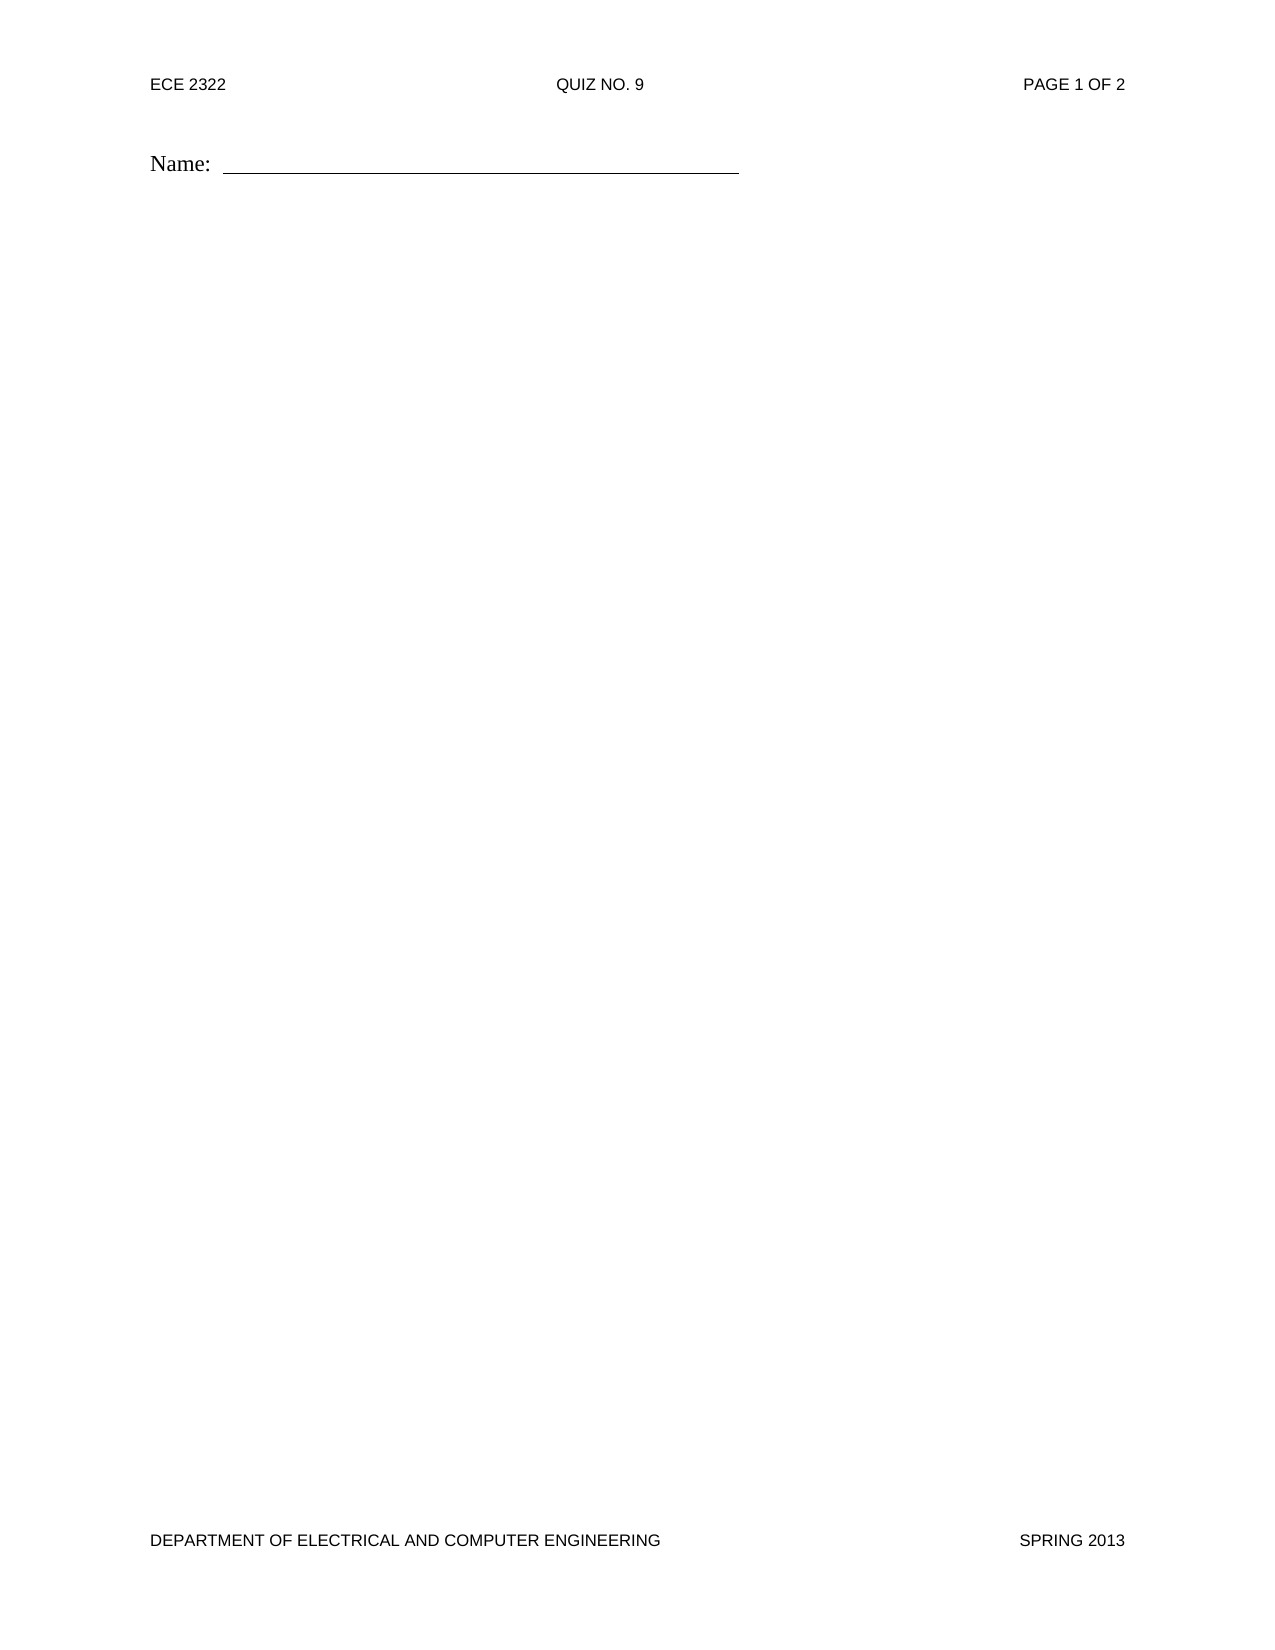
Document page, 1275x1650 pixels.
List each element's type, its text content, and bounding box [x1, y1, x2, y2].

text Name: [150, 150, 1125, 176]
